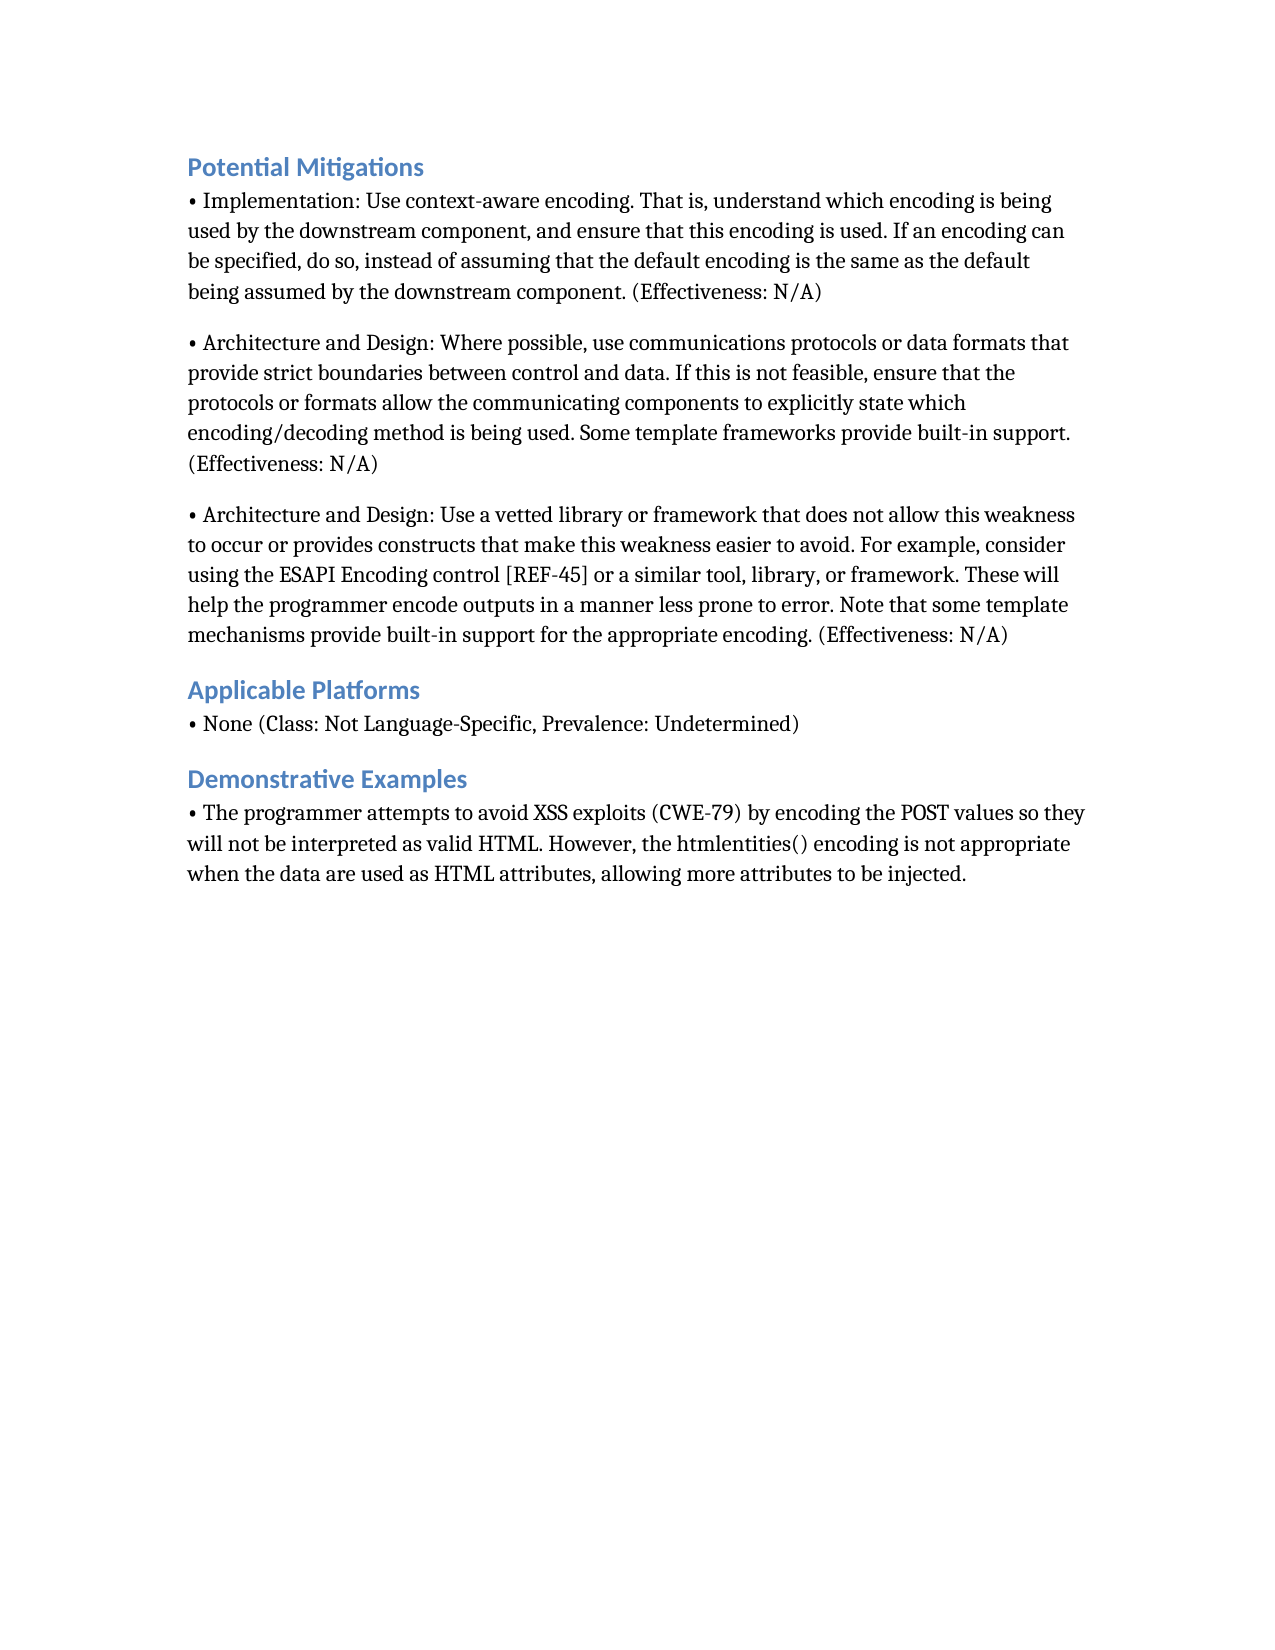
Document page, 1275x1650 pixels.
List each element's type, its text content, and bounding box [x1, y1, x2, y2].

subtitle Demonstrative Examples [187, 762, 1087, 795]
text • None (Class: Not Language-Specific, Prevalence: Undetermined) [187, 711, 1087, 738]
text • Architecture and Design: Use a vetted library or framework that does not allow this weakness to occur or provides constructs that make this weakness easier to avoid. For example, consider using the ESAPI Encoding control [REF-45] or a similar tool, library, or framework. These will help the programmer encode outputs in a manner less prone to error. Note that some template mechanisms provide built-in support for the appropriate encoding. (Effectiveness: N/A) [187, 501, 1087, 649]
text • Implementation: Use context-aware encoding. That is, understand which encoding is being used by the downstream component, and ensure that this encoding is used. If an encoding can be specified, do so, instead of assuming that the default encoding is the same as the default being assumed by the downstream component. (Effectiveness: N/A) [187, 188, 1087, 305]
text • The programmer attempts to avoid XSS exploits (CWE-79) by encoding the POST values so they will not be interpreted as valid HTML. However, the htmlentities() encoding is not appropriate when the data are used as HTML attributes, allowing more attributes to be injected. [187, 800, 1087, 887]
subtitle Potential Mitigations [187, 150, 1087, 183]
text • Architecture and Design: Where possible, use communications protocols or data formats that provide strict boundaries between control and data. If this is not feasible, ensure that the protocols or formats allow the communicating components to explicitly state which encoding/decoding method is being used. Some template frameworks provide built-in support. (Effectiveness: N/A) [187, 329, 1087, 477]
subtitle Applicable Platforms [187, 673, 1087, 706]
